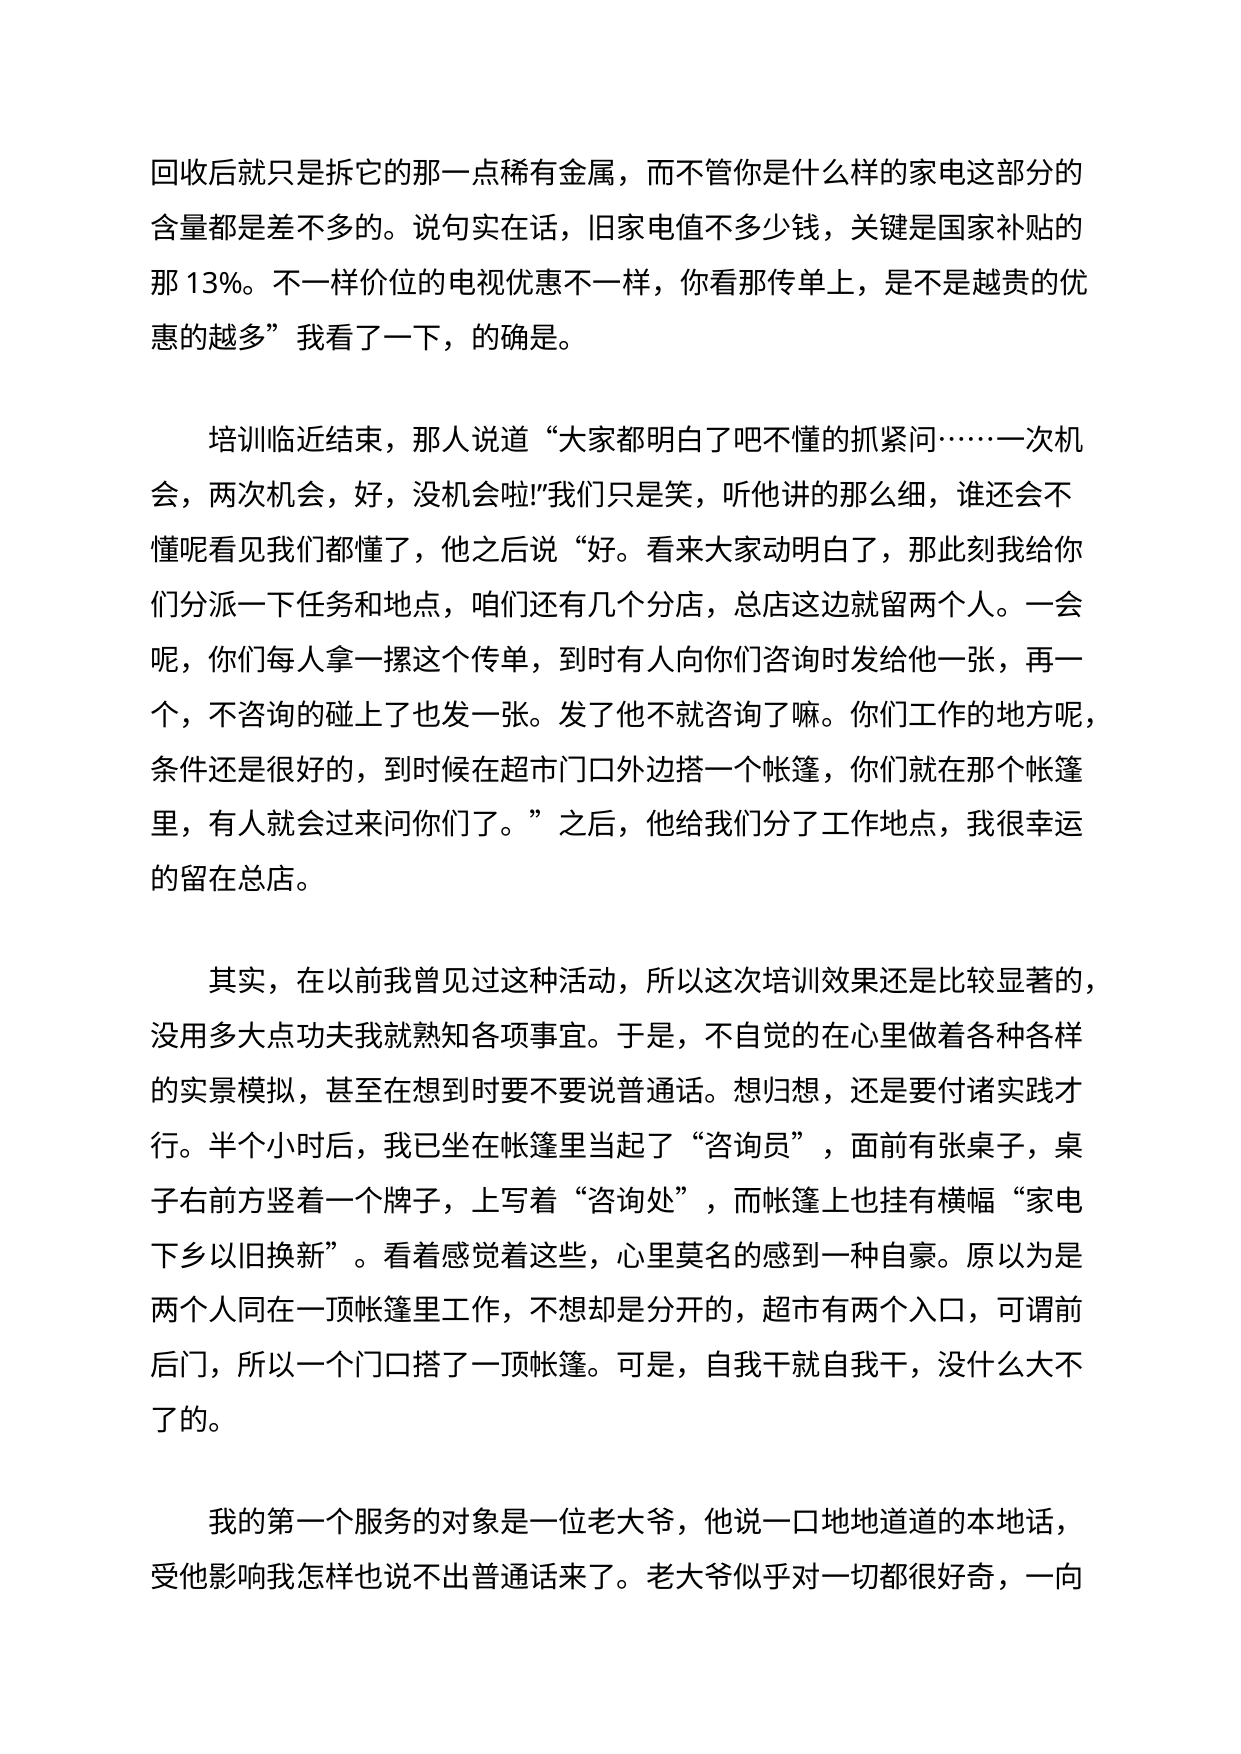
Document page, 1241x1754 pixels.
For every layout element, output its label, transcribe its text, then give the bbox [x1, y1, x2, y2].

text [150, 1498, 1090, 1596]
text 培训临近结束，那人说道“大家都明白了吧不懂的抓紧问……一次机会，两次机会，好，没机会啦!”我们只是笑，听他讲的那么细，谁还会不懂呢看见我们都懂了，他之后说“好。看来大家动明白了，那此刻我给你们分派一下任务和地点，咱们还有几个分店，总店这边就留两个人。一会呢，你们每人拿一摞这个传单，到时有人向你们咨询时发给他一张，再一个，不咨询的碰上了也发一张。发了他不就咨询了嘛。你们工作的地方呢，条件还是很好的，到时候在超市门口外边搭一个帐篷，你们就在那个帐篷里，有人就会过来问你们了。”之后，他给我们分了工作地点，我很幸运的留在总店。 [150, 417, 1090, 898]
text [150, 150, 1090, 357]
text 其实，在以前我曾见过这种活动，所以这次培训效果还是比较显著的，没用多大点功夫我就熟知各项事宜。于是，不自觉的在心里做着各种各样的实景模拟，甚至在想到时要不要说普通话。想归想，还是要付诸实践才行。半个小时后，我已坐在帐篷里当起了“咨询员”，面前有张桌子，桌子右前方竖着一个牌子，上写着“咨询处”，而帐篷上也挂有横幅“家电下乡以旧换新”。看着感觉着这些，心里莫名的感到一种自豪。原以为是两个人同在一顶帐篷里工作，不想却是分开的，超市有两个入口，可谓前后门，所以一个门口搭了一顶帐篷。可是，自我干就自我干，没什么大不了的。 [150, 958, 1090, 1439]
